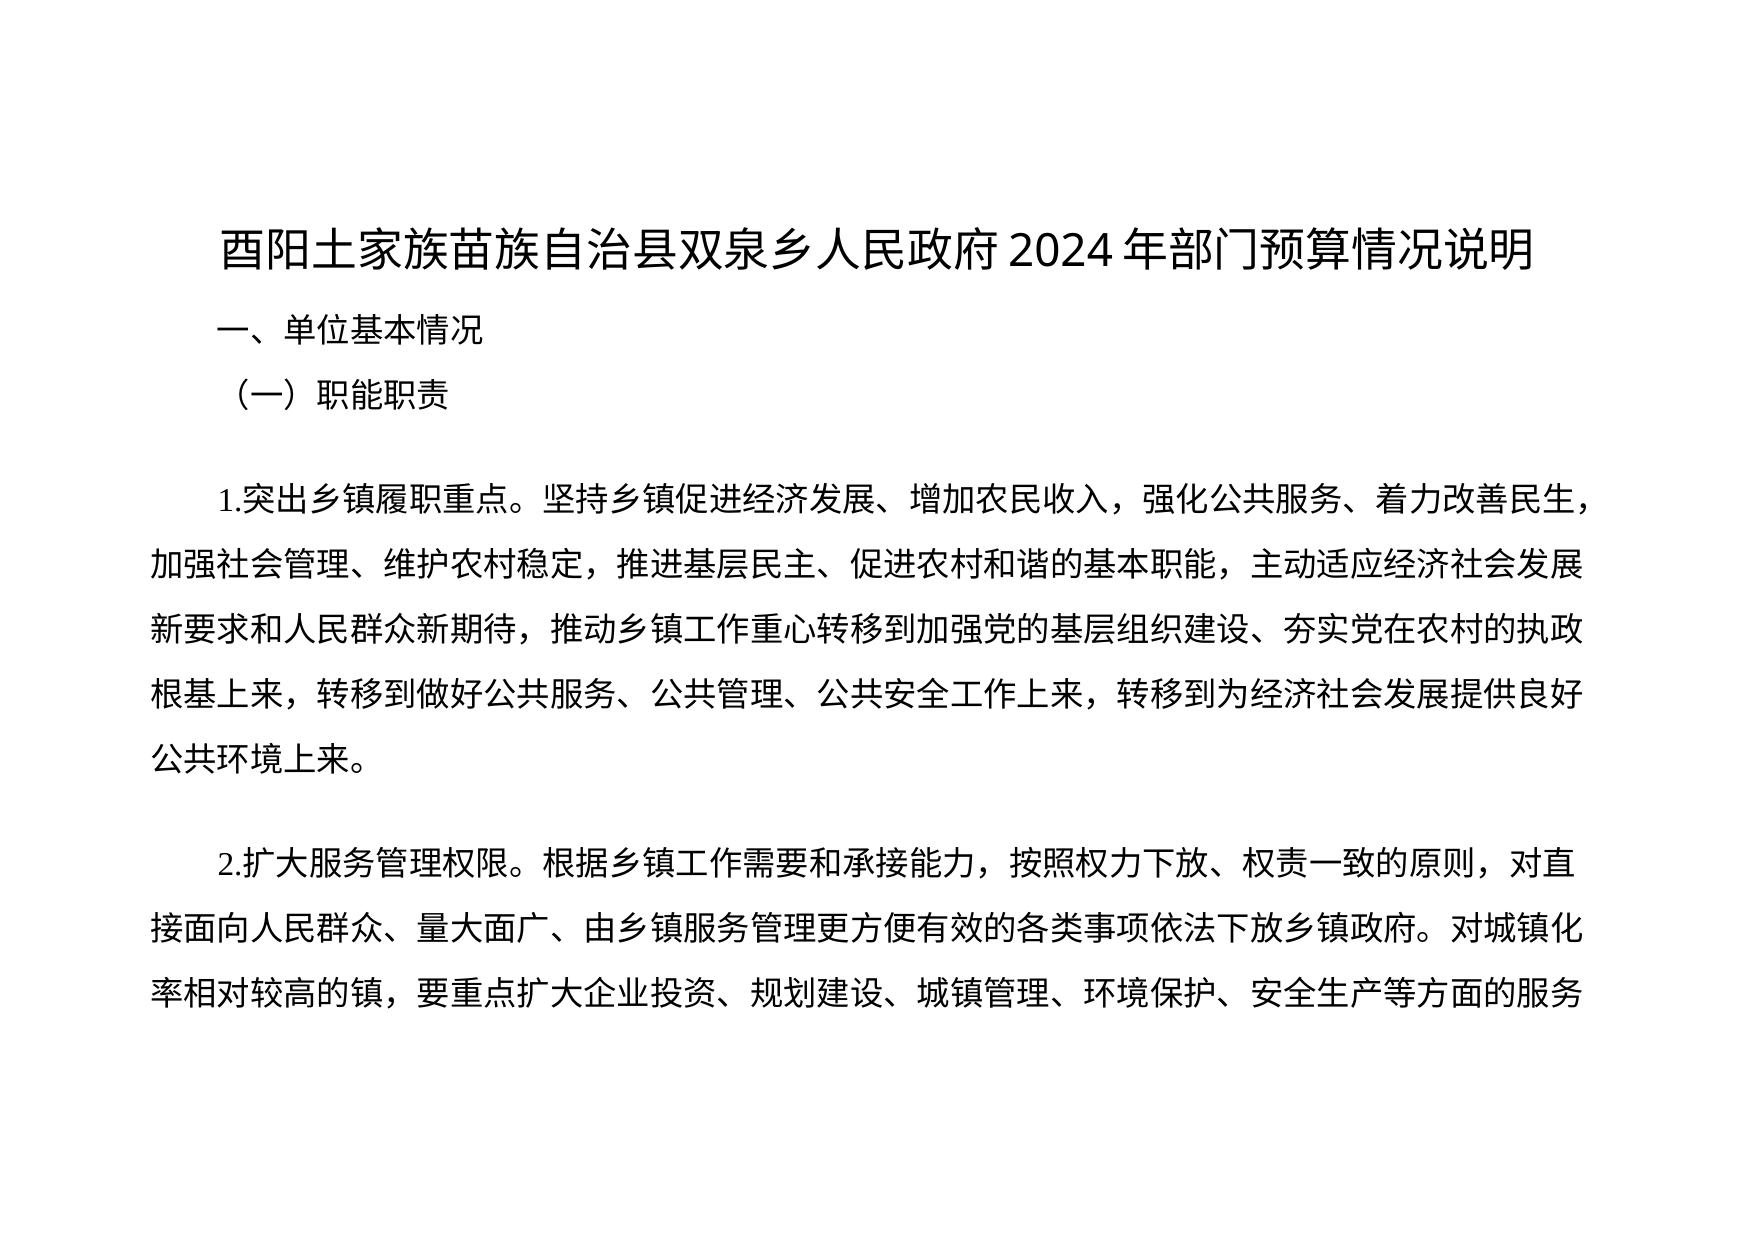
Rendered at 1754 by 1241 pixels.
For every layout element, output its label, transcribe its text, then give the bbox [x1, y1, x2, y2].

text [150, 828, 1604, 1023]
text （一）职能职责 [150, 360, 1604, 425]
text 一、单位基本情况 [150, 295, 1604, 360]
text 1.突出乡镇履职重点。坚持乡镇促进经济发展、增加农民收入，强化公共服务、着力改善民生，加强社会管理、维护农村稳定，推进基层民主、促进农村和谐的基本职能，主动适应经济社会发展新要求和人民群众新期待，推动乡镇工作重心转移到加强党的基层组织建设、夯实党在农村的执政根基上来，转移到做好公共服务、公共管理、公共安全工作上来，转移到为经济社会发展提供良好公共环境上来。 [150, 464, 1604, 789]
text 酉阳土家族苗族自治县双泉乡人民政府2024年部门预算情况说明 [150, 198, 1604, 295]
